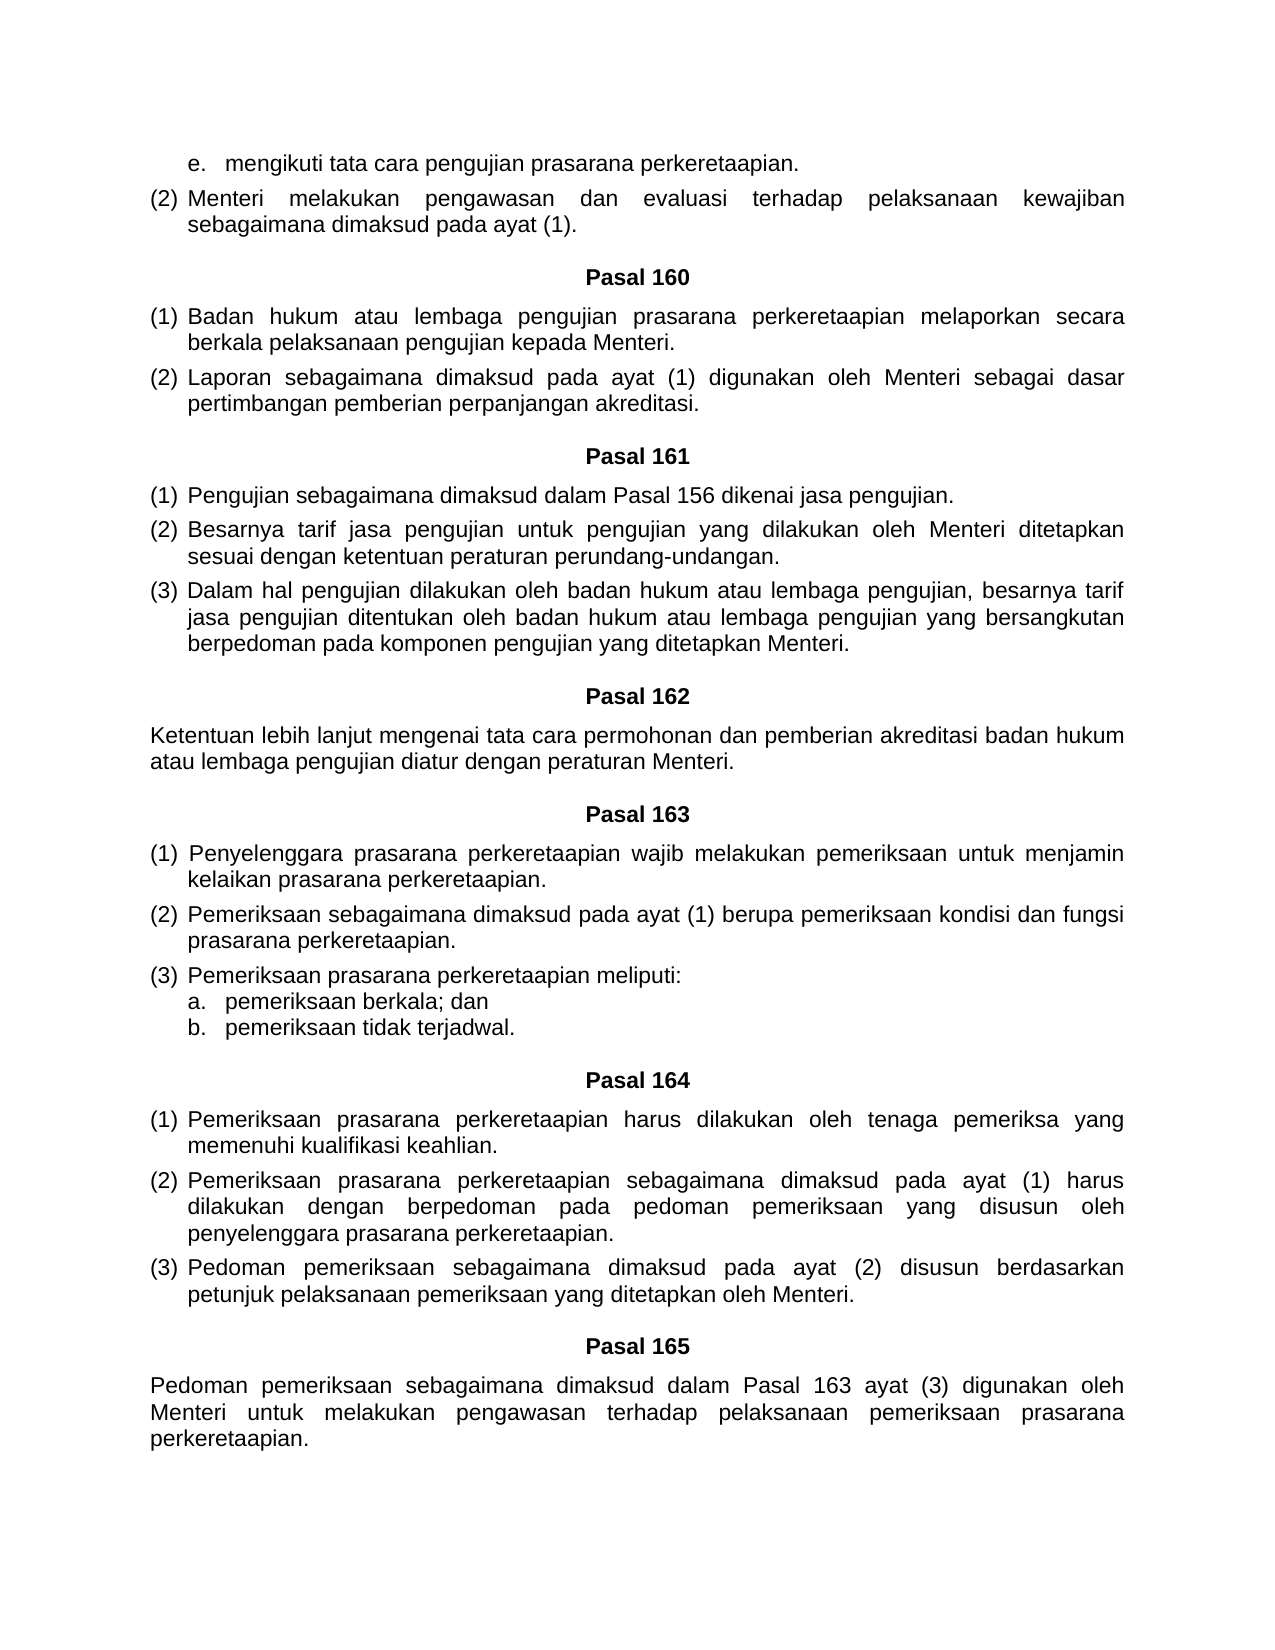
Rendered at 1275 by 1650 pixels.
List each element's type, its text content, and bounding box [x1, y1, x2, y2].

text (1) Badan hukum atau lembaga pengujian prasarana perkeretaapian melaporkan secara berkala pelaksanaan pengujian kepada Menteri. [150, 303, 1125, 355]
text (2) Menteri melakukan pengawasan dan evaluasi terhadap pelaksanaan kewajiban sebagaimana dimaksud pada ayat (1). [150, 185, 1125, 237]
text (3) Dalam hal pengujian dilakukan oleh badan hukum atau lembaga pengujian, besarnya tarif jasa pengujian ditentukan oleh badan hukum atau lembaga pengujian yang bersangkutan berpedoman pada komponen pengujian yang ditetapkan Menteri. [150, 577, 1125, 656]
text (1) Pengujian sebagaimana dimaksud dalam Pasal 156 dikenai jasa pengujian. [150, 482, 1125, 508]
text (1) Penyelenggara prasarana perkeretaapian wajib melakukan pemeriksaan untuk menjamin kelaikan prasarana perkeretaapian. [150, 839, 1125, 892]
text (1) Pemeriksaan prasarana perkeretaapian harus dilakukan oleh tenaga pemeriksa yang memenuhi kualifikasi keahlian. [150, 1106, 1125, 1158]
text b. pemeriksaan tidak terjadwal. [187, 1014, 1125, 1041]
text (2) Pemeriksaan sebagaimana dimaksud pada ayat (1) berupa pemeriksaan kondisi dan fungsi prasarana perkeretaapian. [150, 901, 1125, 953]
text Pasal 160 [150, 264, 1125, 290]
text Pedoman pemeriksaan sebagaimana dimaksud dalam Pasal 163 ayat (3) digunakan oleh Menteri untuk melakukan pengawasan terhadap pelaksanaan pemeriksaan prasarana perkeretaapian. [150, 1372, 1125, 1451]
text Pasal 162 [150, 683, 1125, 709]
text Pasal 165 [150, 1333, 1125, 1360]
text a. pemeriksaan berkala; dan [187, 988, 1125, 1014]
text (2) Laporan sebagaimana dimaksud pada ayat (1) digunakan oleh Menteri sebagai dasar pertimbangan pemberian perpanjangan akreditasi. [150, 364, 1125, 416]
text Pasal 163 [150, 801, 1125, 827]
text Pasal 161 [150, 443, 1125, 469]
text Ketentuan lebih lanjut mengenai tata cara permohonan dan pemberian akreditasi badan hukum atau lembaga pengujian diatur dengan peraturan Menteri. [150, 722, 1125, 774]
text (2) Besarnya tarif jasa pengujian untuk pengujian yang dilakukan oleh Menteri ditetapkan sesuai dengan ketentuan peraturan perundang-undangan. [150, 516, 1125, 569]
text (2) Pemeriksaan prasarana perkeretaapian sebagaimana dimaksud pada ayat (1) harus dilakukan dengan berpedoman pada pedoman pemeriksaan yang disusun oleh penyelenggara prasarana perkeretaapian. [150, 1167, 1125, 1246]
text e. mengikuti tata cara pengujian prasarana perkeretaapian. [187, 150, 1125, 176]
text Pasal 164 [150, 1067, 1125, 1093]
text (3) Pemeriksaan prasarana perkeretaapian meliputi: [150, 962, 1125, 988]
text (3) Pedoman pemeriksaan sebagaimana dimaksud pada ayat (2) disusun berdasarkan petunjuk pelaksanaan pemeriksaan yang ditetapkan oleh Menteri. [150, 1254, 1125, 1307]
